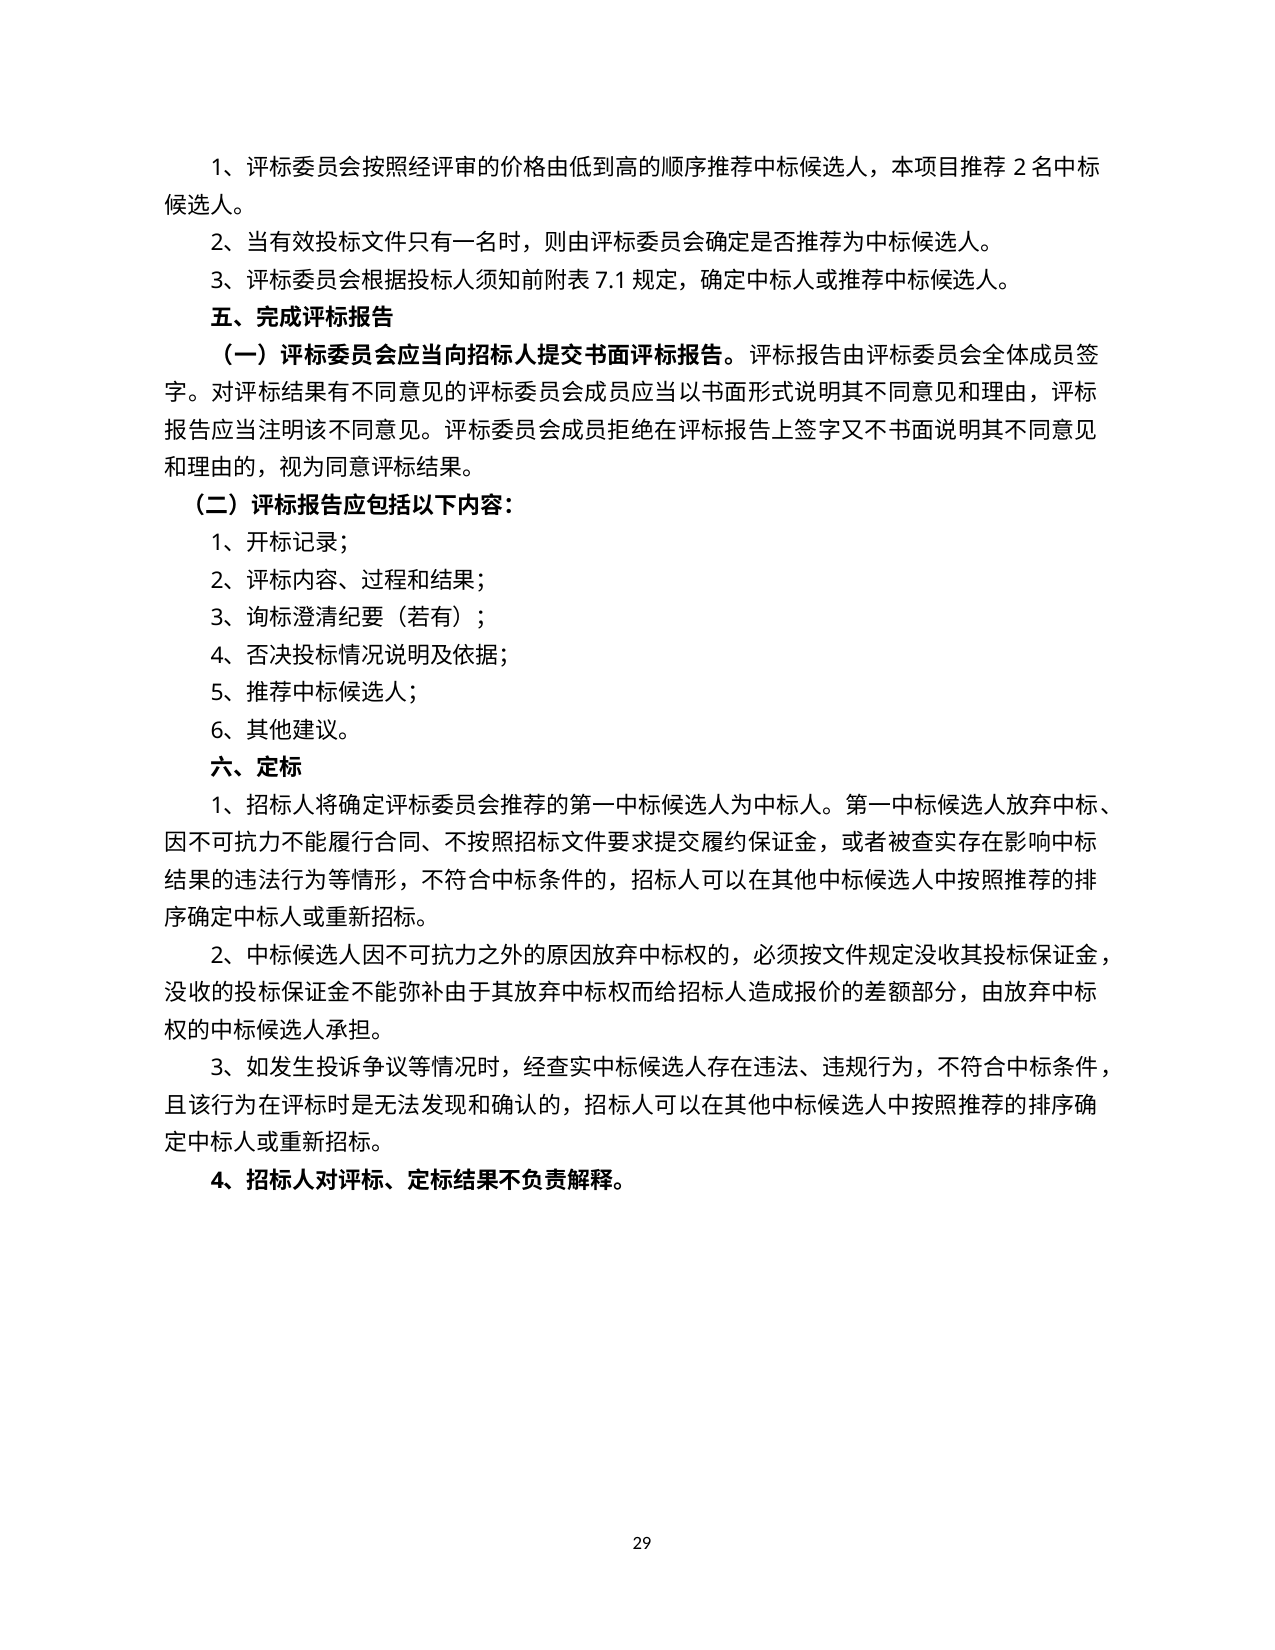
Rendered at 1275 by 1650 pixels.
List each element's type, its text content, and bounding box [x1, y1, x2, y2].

text 2、中标候选人因不可抗力之外的原因放弃中标权的，必须按文件规定没收其投标保证金，没收的投标保证金不能弥补由于其放弃中标权而给招标人造成报价的差额部分，由放弃中标权的中标候选人承担。 [164, 933, 1100, 1046]
text （一）评标委员会应当向招标人提交书面评标报告。评标报告由评标委员会全体成员签字。对评标结果有不同意见的评标委员会成员应当以书面形式说明其不同意见和理由，评标报告应当注明该不同意见。评标委员会成员拒绝在评标报告上签字又不书面说明其不同意见和理由的，视为同意评标结果。 [164, 333, 1100, 483]
text 六、定标 [164, 746, 1100, 783]
text 3、询标澄清纪要（若有）； [164, 596, 1100, 633]
text 1、开标记录； [164, 521, 1100, 558]
text 3、如发生投诉争议等情况时，经查实中标候选人存在违法、违规行为，不符合中标条件，且该行为在评标时是无法发现和确认的，招标人可以在其他中标候选人中按照推荐的排序确定中标人或重新招标。 [164, 1046, 1100, 1158]
text （二）评标报告应包括以下内容： [164, 483, 1100, 521]
text 五、完成评标报告 [164, 296, 1100, 333]
text 2、评标内容、过程和结果； [164, 558, 1100, 596]
text 6、其他建议。 [164, 708, 1100, 746]
text 4、招标人对评标、定标结果不负责解释。 [164, 1158, 1100, 1196]
text 1、评标委员会按照经评审的价格由低到高的顺序推荐中标候选人，本项目推荐2名中标候选人。 [164, 146, 1100, 221]
text 2、当有效投标文件只有一名时，则由评标委员会确定是否推荐为中标候选人。 [164, 221, 1100, 258]
text 1、招标人将确定评标委员会推荐的第一中标候选人为中标人。第一中标候选人放弃中标、因不可抗力不能履行合同、不按照招标文件要求提交履约保证金，或者被查实存在影响中标结果的违法行为等情形，不符合中标条件的，招标人可以在其他中标候选人中按照推荐的排序确定中标人或重新招标。 [164, 783, 1100, 933]
text 5、推荐中标候选人； [164, 671, 1100, 708]
text 3、评标委员会根据投标人须知前附表7.1规定，确定中标人或推荐中标候选人。 [164, 258, 1100, 296]
text 4、否决投标情况说明及依据； [164, 633, 1100, 671]
